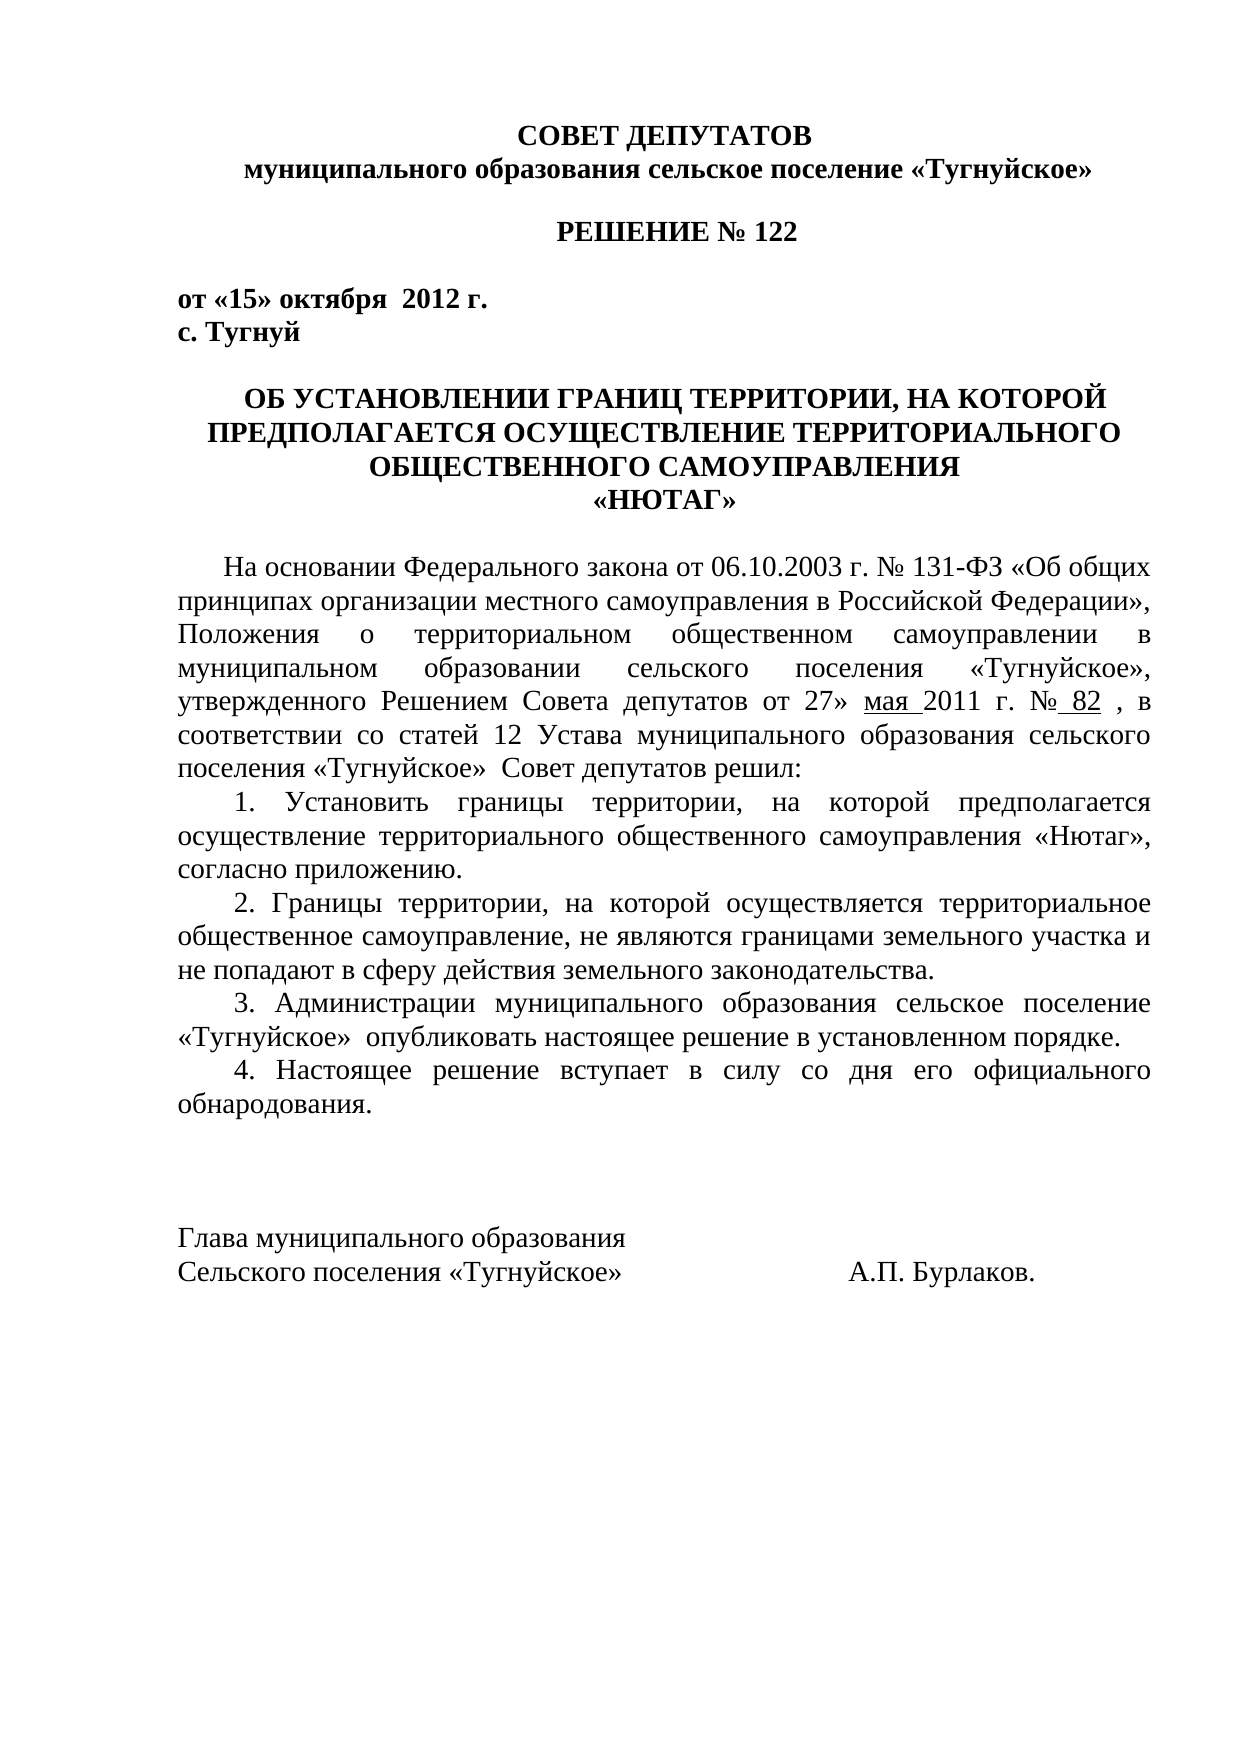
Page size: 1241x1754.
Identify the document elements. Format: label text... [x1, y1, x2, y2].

text 1. Установить границы территории, на которой предполагается осуществление территориального общественного самоуправления «Нютаг», согласно приложению. [177, 784, 1152, 885]
text «НЮТАГ» [177, 482, 1152, 516]
text Сельского поселения «Тугнуйское» А.П. Бурлаков. [177, 1254, 1152, 1287]
text 4. Настоящее решение вступает в силу со дня его официального обнародования. [177, 1052, 1152, 1119]
text ОБ УСТАНОВЛЕНИИ ГРАНИЦ ТЕРРИТОРИИ, НА КОТОРОЙ ПРЕДПОЛАГАЕТСЯ ОСУЩЕСТВЛЕНИЕ ТЕРРИТОРИАЛЬНОГО ОБЩЕСТВЕННОГО САМОУПРАВЛЕНИЯ [177, 382, 1152, 482]
text Глава муниципального образования [177, 1220, 1152, 1254]
text На основании Федерального закона от 06.10.2003 г. № 131-ФЗ «Об общих принципах организации местного самоуправления в Российской Федерации», Положения о территориальном общественном самоуправлении в муниципальном образовании сельского поселения «Тугнуйское», утвержденного Решением Совета депутатов от 27» мая . № 82 , в соответствии со статей 12 Устава муниципального образования сельского поселения «Тугнуйское» Совет депутатов решил: [177, 549, 1152, 784]
text от «15» октября 2012 г. [177, 281, 1152, 314]
text РЕШЕНИЕ № 122 [177, 214, 1152, 247]
text 3. Администрации муниципального образования сельское поселение «Тугнуйское» опубликовать настоящее решение в установленном порядке. [177, 985, 1152, 1052]
text с. Тугнуй [177, 314, 1152, 348]
text 2. Границы территории, на которой осуществляется территориальное общественное самоуправление, не являются границами земельного участка и не попадают в сферу действия земельного законодательства. [177, 885, 1152, 985]
text муниципального образования сельское поселение «Тугнуйское» [177, 152, 1152, 185]
text СОВЕТ ДЕПУТАТОВ [177, 118, 1152, 152]
